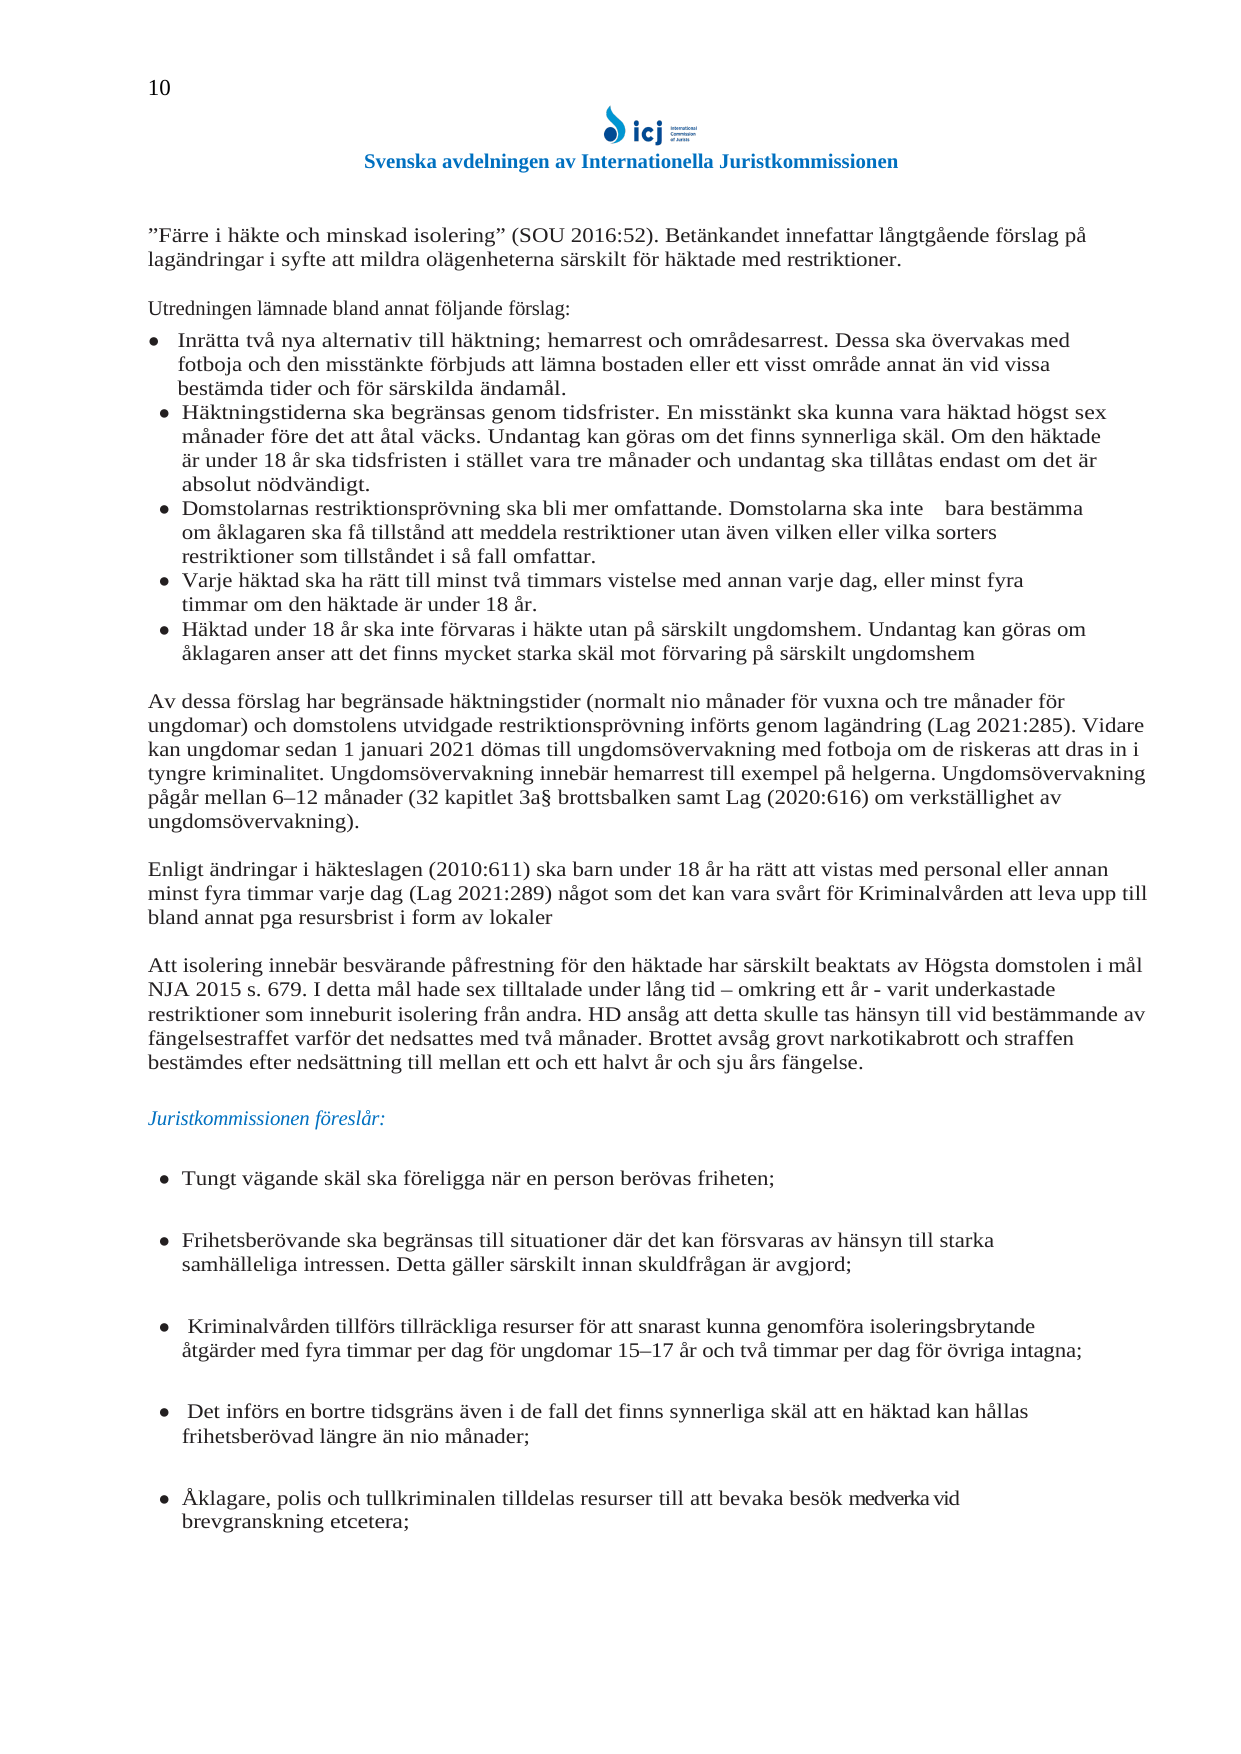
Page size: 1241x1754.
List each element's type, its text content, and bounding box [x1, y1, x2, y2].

list Frihetsberövande ska begränsas till situationer där det kan försvaras av hänsyn till starka samhälleliga intressen. Detta gäller särskilt innan skuldfrågan är avgjord; [158, 1228, 1098, 1276]
list Domstolarnas restriktionsprövning ska bli mer omfattande. Domstolarna ska inte bara bestämma om åklagaren ska få tillstånd att meddela restriktioner utan även vilken eller vilka sorters restriktioner som tillståndet i så fall omfattar. [158, 496, 1112, 568]
list Tungt vägande skäl ska föreligga när en person berövas friheten; [158, 1166, 1098, 1190]
list Varje häktad ska ha rätt till minst två timmars vistelse med annan varje dag, eller minst fyra timmar om den häktade är under 18 år. [158, 568, 1088, 616]
list Häktningstiderna ska begränsas genom tidsfrister. En misstänkt ska kunna vara häktad högst sex månader före det att åtal väcks. Undantag kan göras om det finns synnerliga skäl. Om den häktade är under 18 år ska tidsfristen i stället vara tre månader och undantag ska tillåtas endast om det är absolut nödvändigt. [158, 400, 1112, 496]
text Enligt ändringar i häkteslagen (2010:611) ska barn under 18 år ha rätt att vistas med personal eller annan minst fyra timmar varje dag (Lag 2021:289) något som det kan vara svårt för Kriminalvården att leva upp till bland annat pga resursbrist i form av lokaler [148, 857, 1152, 929]
list Inrätta två nya alternativ till häktning; hemarrest och områdesarrest. Dessa ska övervakas med fotboja och den misstänkte förbjuds att lämna bostaden eller ett visst område annat än vid vissa bestämda tider och för särskilda ändamål. [148, 328, 1098, 400]
text Utredningen lämnade bland annat följande förslag: [148, 296, 1152, 319]
text Att isolering innebär besvärande påfrestning för den häktade har särskilt beaktats av Högsta domstolen i mål NJA 2015 s. 679. I detta mål hade sex tilltalade under lång tid – omkring ett år - varit underkastade restriktioner som inneburit isolering från andra. HD ansåg att detta skulle tas hänsyn till vid bestämmande av fängelsestraffet varför det nedsattes med två månader. Brottet avsåg grovt narkotikabrott och straffen bestämdes efter nedsättning till mellan ett och ett halvt år och sju års fängelse. [148, 953, 1152, 1074]
list Häktad under 18 år ska inte förvaras i häkte utan på särskilt ungdomshem. Undantag kan göras om åklagaren anser att det finns mycket starka skäl mot förvaring på särskilt ungdomshem [158, 616, 1117, 664]
text Av dessa förslag har begränsade häktningstider (normalt nio månader för vuxna och tre månader för ungdomar) och domstolens utvidgade restriktionsprövning införts genom lagändring (Lag 2021:285). Vidare kan ungdomar sedan 1 januari 2021 dömas till ungdomsövervakning med fotboja om de riskeras att dras in i tyngre kriminalitet. Ungdomsövervakning innebär hemarrest till exempel på helgerna. Ungdomsövervakning pågår mellan 6–12 månader (32 kapitlet 3a§ brottsbalken samt Lag (2020:616) om verkställighet av ungdomsövervakning). [148, 689, 1152, 833]
list Åklagare, polis och tullkriminalen tilldelas resurser till att bevaka besök medverka vid brevgranskning etcetera; [158, 1485, 1098, 1533]
list Det införs en bortre tidsgräns även i de fall det finns synnerliga skäl att en häktad kan hållas frihetsberövad längre än nio månader; [158, 1399, 1098, 1448]
picture [597, 100, 703, 149]
list Kriminalvården tillförs tillräckliga resurser för att snarast kunna genomföra isoleringsbrytande åtgärder med fyra timmar per dag för ungdomar 15–17 år och två timmar per dag för övriga intagna; [158, 1313, 1098, 1362]
subtitle Juristkommissionen föreslår: [148, 1106, 1152, 1130]
